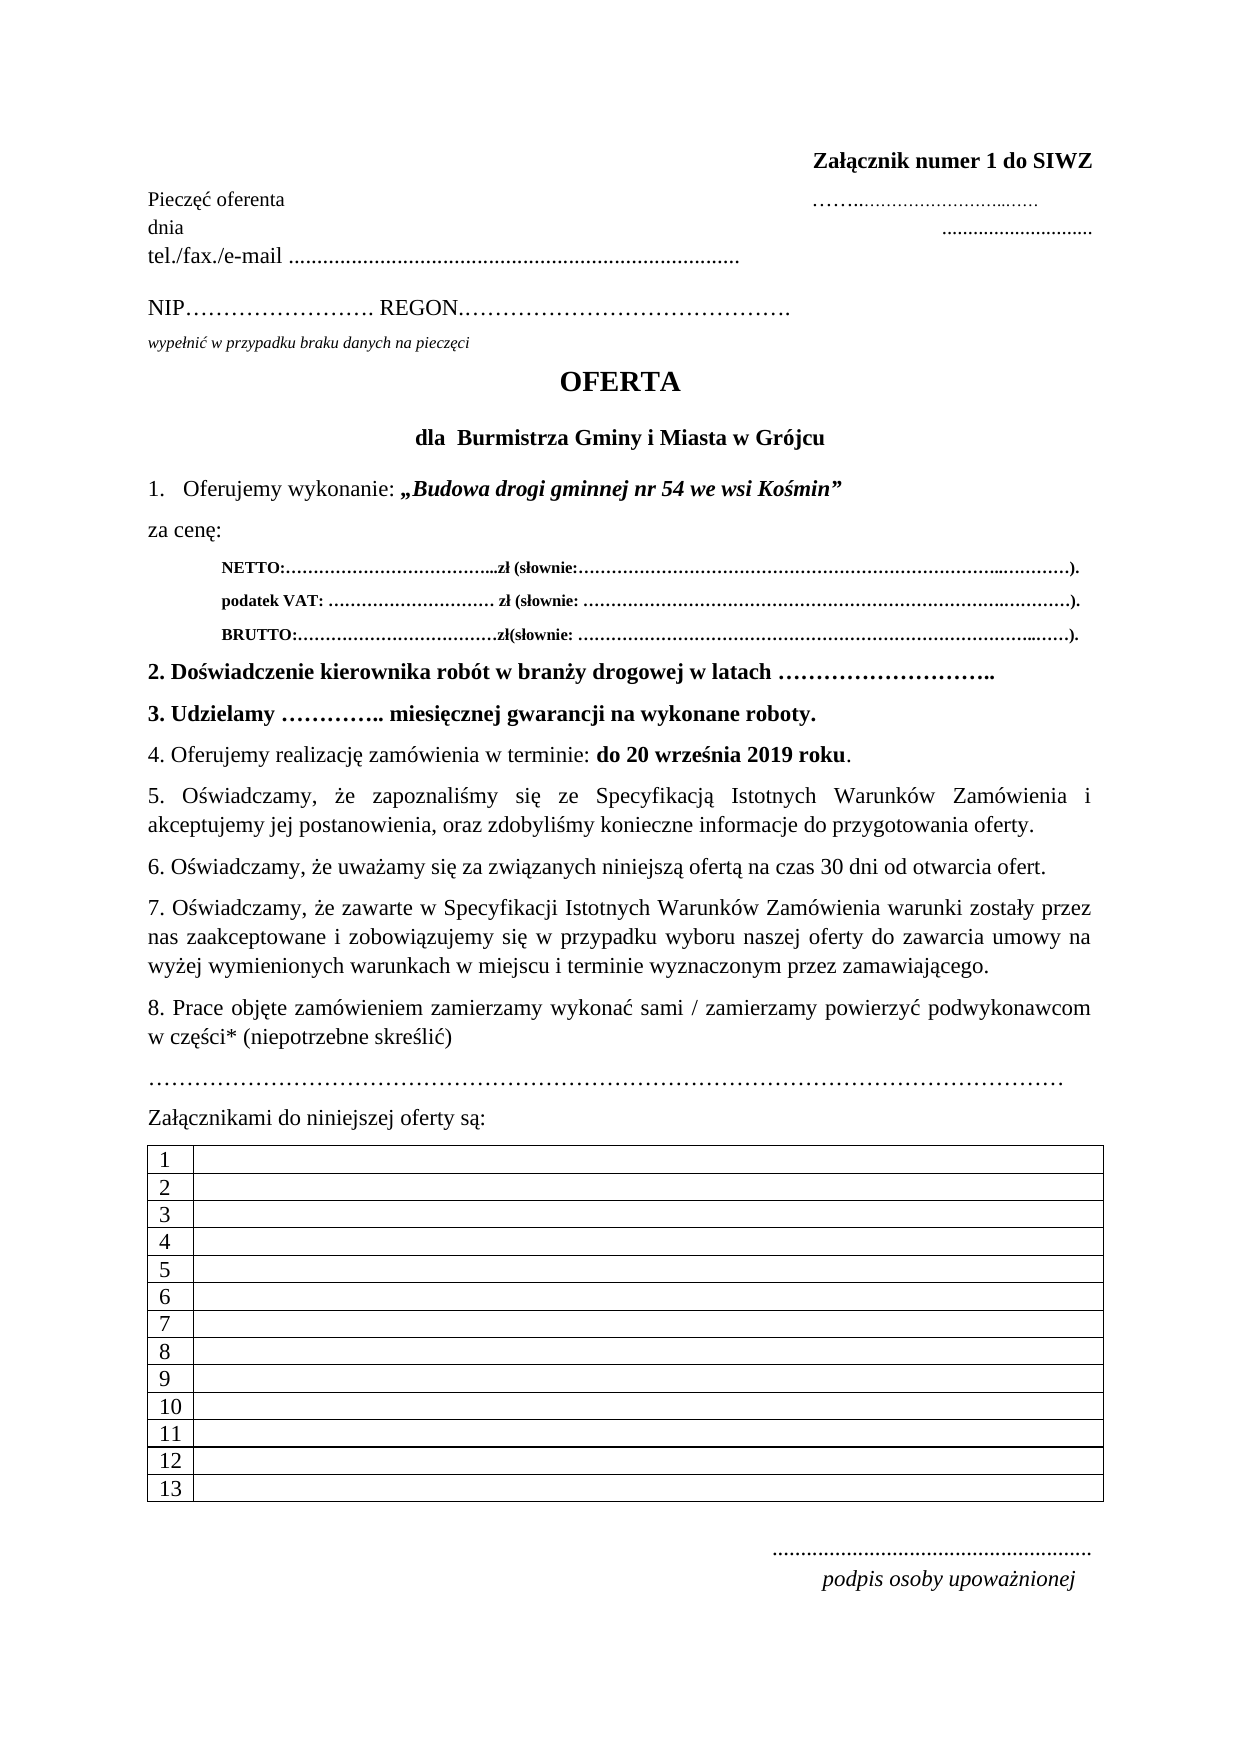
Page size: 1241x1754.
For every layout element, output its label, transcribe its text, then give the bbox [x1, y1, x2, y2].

text 3. Udzielamy ………….. miesięcznej gwarancji na wykonane roboty. [148, 699, 1093, 726]
table_cell 12 [148, 1448, 193, 1474]
text podpis osoby upoważnionej [148, 1565, 1093, 1591]
table_cell [194, 1448, 1103, 1474]
table_cell 7 [148, 1311, 193, 1337]
table_cell 2 [148, 1174, 193, 1200]
text za cenę: [148, 516, 1093, 542]
text 4. Oferujemy realizację zamówienia w terminie: do 20 września 2019 roku. [148, 741, 1093, 767]
table_cell [194, 1174, 1103, 1200]
text 8. Prace objęte zamówieniem zamierzamy wykonać sami / zamierzamy powierzyć podwykonawcom w części* (niepotrzebne skreślić) [148, 994, 1093, 1049]
table_cell 11 [148, 1420, 193, 1446]
table_cell [194, 1338, 1103, 1364]
table_cell [194, 1256, 1103, 1282]
text NIP……………………. REGON.……………………………………. [148, 294, 1093, 320]
text Załącznikami do niniejszej oferty są: [148, 1104, 1093, 1130]
text 5. Oświadczamy, że zapoznaliśmy się ze Specyfikacją Istotnych Warunków Zamówienia i akceptujemy jej postanowienia, oraz zdobyliśmy konieczne informacje do przygotowania oferty. [148, 782, 1093, 838]
table_cell 10 [148, 1393, 193, 1419]
table_cell 8 [148, 1338, 193, 1364]
list Oferujemy wykonanie: „Budowa drogi gminnej nr 54 we wsi Kośmin” [148, 474, 1093, 501]
table_cell [194, 1228, 1103, 1255]
text OFERTA [148, 364, 1093, 398]
text ........................................................ [148, 1534, 1093, 1561]
table_cell 3 [148, 1201, 193, 1227]
table_cell 13 [148, 1475, 193, 1501]
table_cell [194, 1393, 1103, 1419]
text ………………………………………………………………………………………………………… [148, 1064, 1093, 1091]
table_cell [194, 1311, 1103, 1337]
text dla Burmistrza Gminy i Miasta w Grójcu [148, 423, 1093, 450]
table_header [194, 1146, 1103, 1172]
table_cell [194, 1201, 1103, 1227]
text podatek VAT: ………………………… zł (słownie: ………………………………………………………………….…………). [148, 591, 1093, 610]
text 2. Doświadczenie kierownika robót w branży drogowej w latach ……………………….. [148, 658, 1093, 684]
text Załącznik numer 1 do SIWZ [148, 148, 1093, 174]
table_cell 5 [148, 1256, 193, 1282]
text wypełnić w przypadku braku danych na pieczęci [148, 332, 1093, 352]
text BRUTTO:………………………………zł(słownie: ………………………………………………………………………..……). [148, 624, 1093, 644]
text Pieczęć oferenta ……..……………………..……dnia ............................. tel./fax./e-mail ............................................................................... [148, 187, 1093, 269]
table_cell [194, 1283, 1103, 1309]
table_cell 4 [148, 1228, 193, 1255]
table_cell 9 [148, 1365, 193, 1392]
table_cell 6 [148, 1283, 193, 1309]
table_cell [194, 1365, 1103, 1392]
table_cell [194, 1420, 1103, 1446]
text 7. Oświadczamy, że zawarte w Specyfikacji Istotnych Warunków Zamówienia warunki zostały przez nas zaakceptowane i zobowiązujemy się w przypadku wyboru naszej oferty do zawarcia umowy na wyżej wymienionych warunkach w miejscu i terminie wyznaczonym przez zamawiającego. [148, 894, 1093, 979]
table_cell [194, 1475, 1103, 1501]
text NETTO:………………………………...zł (słownie:…………………………………………………………………..…………). [148, 557, 1093, 577]
table_header 1 [148, 1146, 193, 1172]
text 6. Oświadczamy, że uważamy się za związanych niniejszą ofertą na czas 30 dni od otwarcia ofert. [148, 853, 1093, 879]
